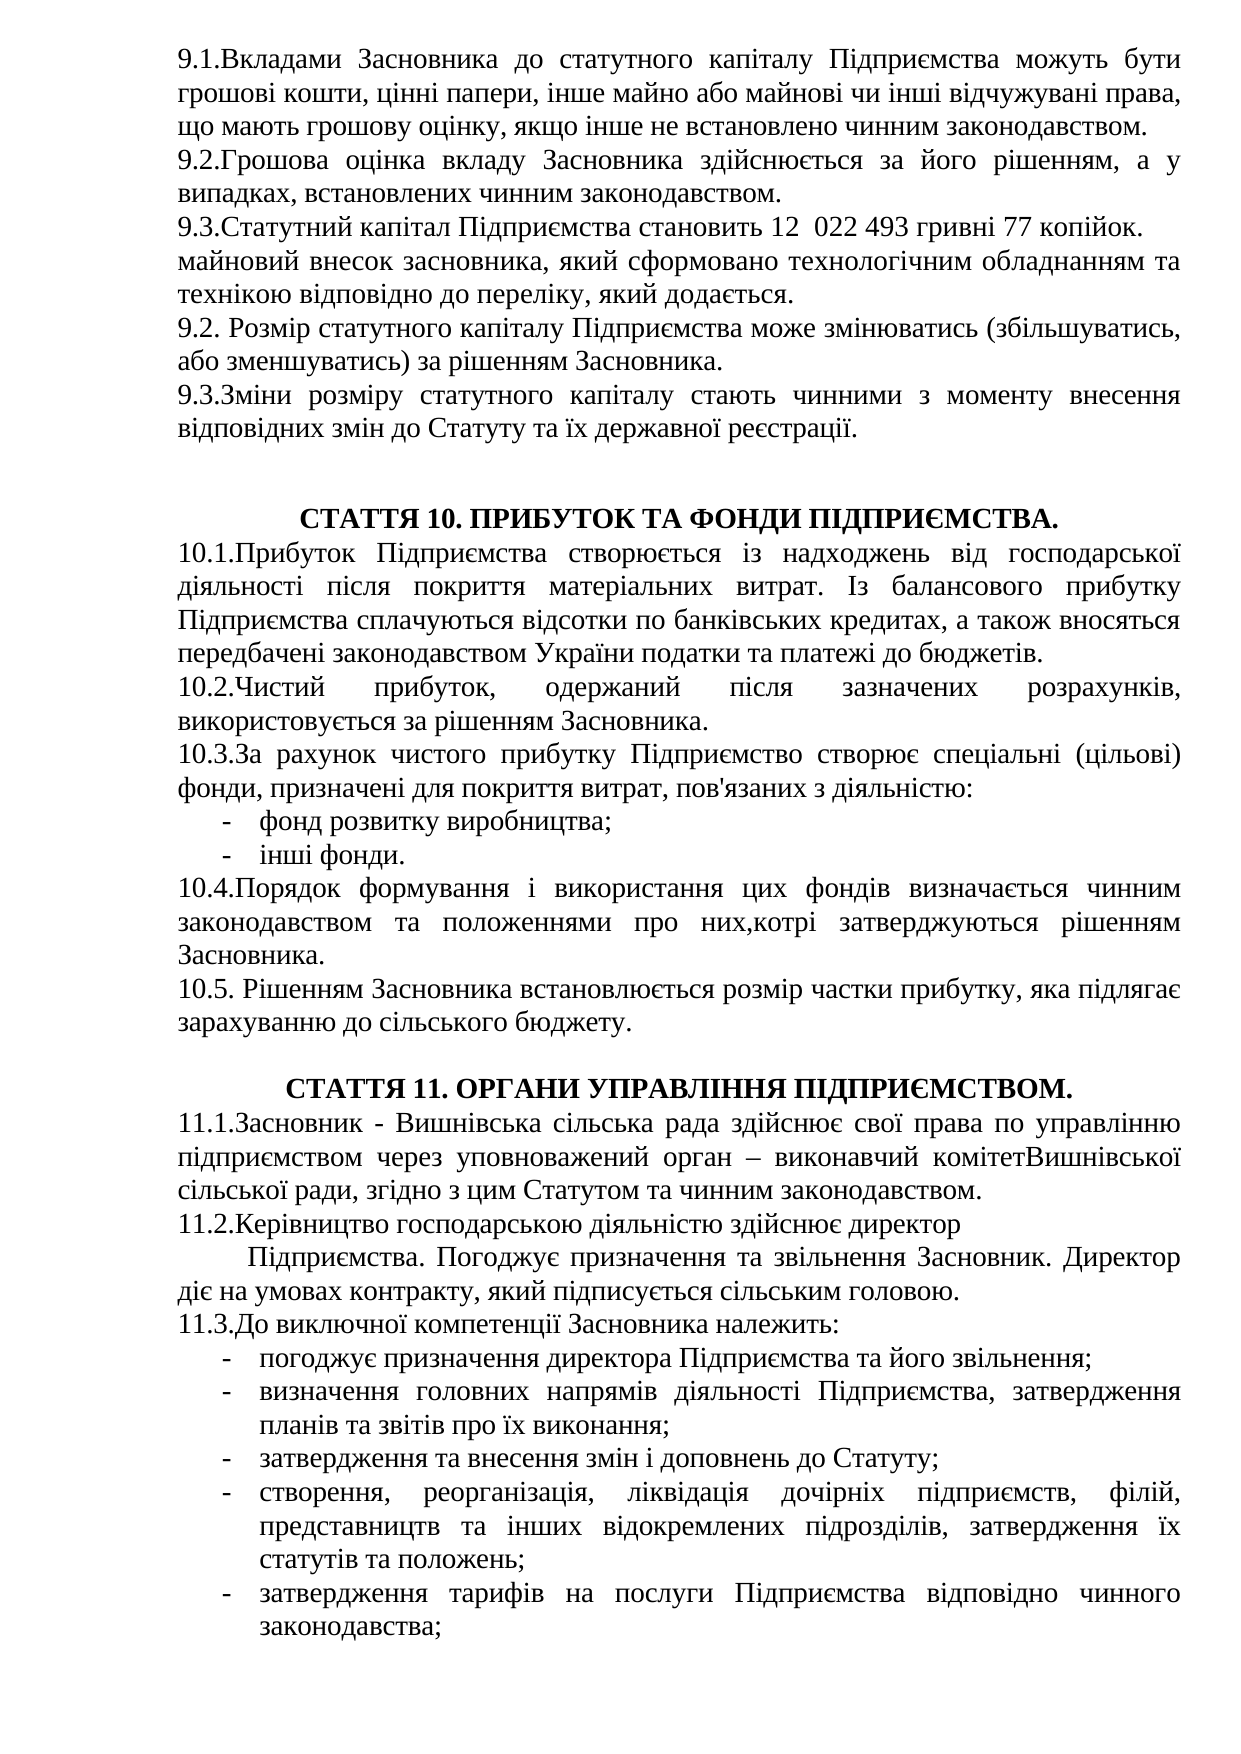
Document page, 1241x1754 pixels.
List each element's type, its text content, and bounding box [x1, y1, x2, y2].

text СТАТТЯ 11. ОРГАНИ УПРАВЛIННЯ ПІДПРИЄМСТВОМ. [177, 1072, 1181, 1105]
text 10.4.Порядок формування і використання цих фондів визначається чинним законодавством та положеннями про них,котрі затверджуються рішенням Засновника. [177, 870, 1181, 971]
text 9.3.Зміни розміру статутного капіталу стають чинними з моменту внесення відповідних змін до Статуту та їх державної реєстрації. [177, 377, 1181, 444]
list затвердження та внесення змін і доповнень до Статуту; [222, 1441, 1181, 1474]
text 10.2.Чистий прибуток, одержаний після зазначених розрахунків, використовується за рішенням Засновника. [177, 669, 1181, 736]
list затвердження тарифів на послуги Підприємства відповідно чинного законодавства; [222, 1575, 1181, 1642]
list визначення головних напрямів діяльності Підприємства, затвердження планів та звітів про їх виконання; [222, 1373, 1181, 1441]
text 9.2. Розмір статутного капіталу Підприємства може змінюватись (збільшуватись, або зменшуватись) за рішенням Засновника. [177, 310, 1181, 377]
text 9.3.Статутний капітал Підприємства становить 12 022 493 гривні 77 копійок. [177, 209, 1181, 243]
text 9.1.Вкладами Засновника до статутного капіталу Підприємства можуть бути грошові кошти, цінні папери, інше майно або майнові чи інші відчужувані права, що мають грошову оцінку, якщо інше не встановлено чинним законодавством. [177, 41, 1181, 142]
list фонд розвитку виробництва; [222, 803, 1181, 837]
text 10.1.Прибуток Підприємства створюється із надходжень від господарської діяльності після покриття матеріальних витрат. Із балансового прибутку Підприємства сплачуються відсотки по банківських кредитах, а також вносяться передбачені законодавством України податки та платежі до бюджетів. [177, 535, 1181, 669]
text 11.2.Керівництво господарською діяльністю здійснює директор [177, 1206, 1181, 1239]
text 11.3.До виключної компетенції Засновника належить: [177, 1306, 1181, 1340]
list інші фонди. [222, 837, 1181, 870]
text СТАТТЯ 10. ПРИБУТОК ТА ФОНДИ ПІДПРИЄМСТВА. [177, 501, 1181, 535]
text майновий внесок засновника, який сформовано технологічним обладнанням та технікою відповідно до переліку, який додається. [177, 243, 1181, 310]
text 10.3.За рахунок чистого прибутку Підприємство створює спеціальні (цільові) фонди, призначені для покриття витрат, пов'язаних з діяльністю: [177, 736, 1181, 803]
list створення, реорганізація, ліквідація дочірніх підприємств, філій, представництв та інших відокремлених підрозділів, затвердження їх статутів та положень; [222, 1474, 1181, 1575]
text 10.5. Рішенням Засновника встановлюється розмір частки прибутку, яка підлягає зарахуванню до сільського бюджету. [177, 971, 1181, 1038]
text Підприємства. Погоджує призначення та звільнення Засновник. Директор діє на умовах контракту, який підписується сільським головою. [177, 1239, 1181, 1306]
list погоджує призначення директора Підприємства та його звільнення; [222, 1340, 1181, 1373]
text 9.2.Грошова оцінка вкладу Засновника здійснюється за його рішенням, а у випадках, встановлених чинним законодавством. [177, 142, 1181, 209]
text 11.1.Засновник - Вишнівська сільська рада здійснює свої права по управлінню підприємством через уповноважений орган – виконавчий комітетВишнівської сільської ради, згідно з цим Статутом та чинним законодавством. [177, 1105, 1181, 1206]
